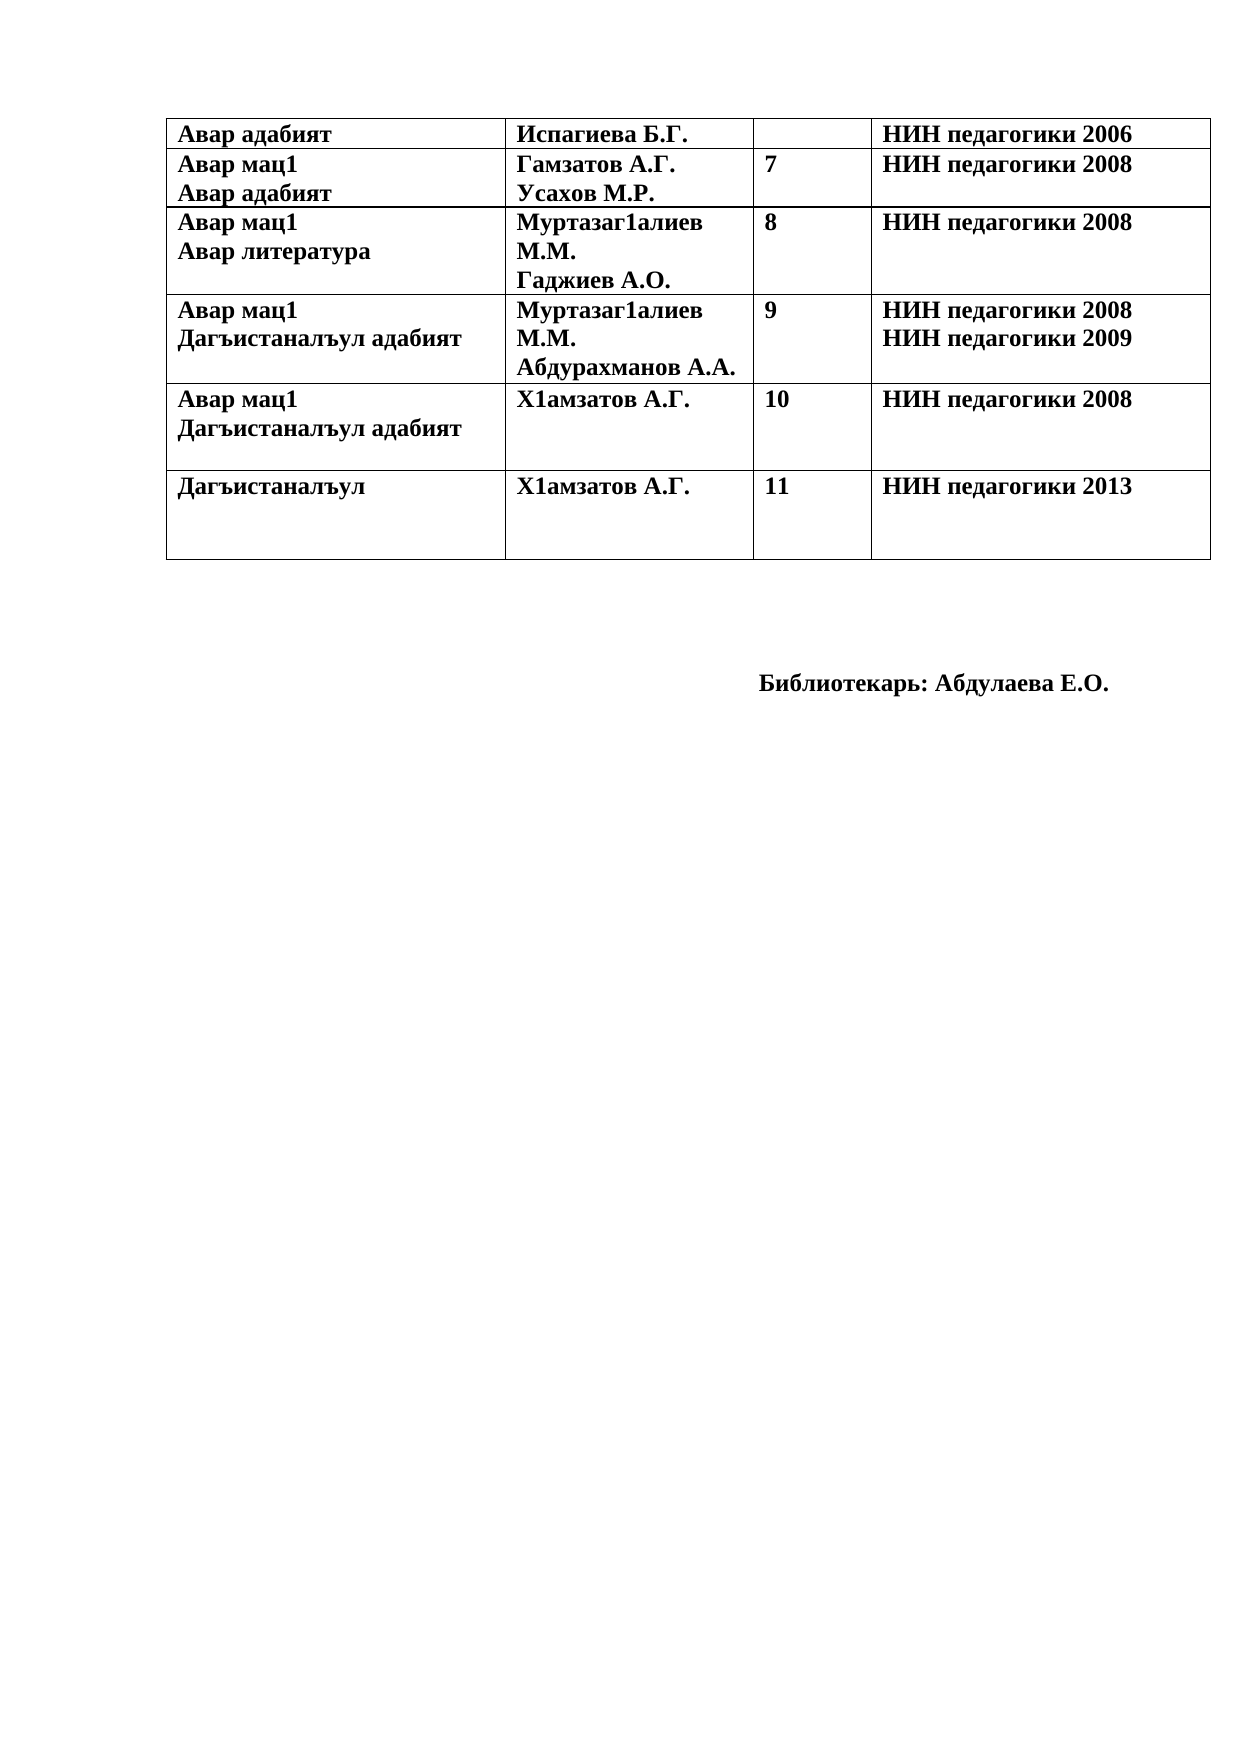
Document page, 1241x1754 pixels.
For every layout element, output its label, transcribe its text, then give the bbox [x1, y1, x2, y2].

table_cell Х1амзатов А.Г. [506, 384, 753, 470]
table_cell НИН педагогики 2008 НИН педагогики 2009 [872, 295, 1210, 383]
table_cell Авар мац1 Дагъистаналъул адабият [167, 384, 505, 470]
table_cell 8 [754, 208, 871, 294]
text Библиотекарь: Абдулаева Е.О. [177, 668, 1152, 697]
table_cell 6 [754, 119, 871, 148]
table_cell Муртазаг1алиев М.М. Абдурахманов А.А. [506, 295, 753, 383]
table_cell Х1амзатов А.Г. [506, 471, 753, 559]
table_cell 11 [754, 471, 871, 559]
table_cell Дагъистаналъул [167, 471, 505, 559]
table_cell НИН педагогики 2008 [872, 149, 1210, 206]
table_cell Авар мац1 Дагъистаналъул адабият [167, 295, 505, 383]
table_cell Гамзатов А.Г. Усахов М.Р. [506, 149, 753, 206]
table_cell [872, 119, 1210, 148]
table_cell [506, 119, 753, 148]
table_cell НИН педагогики 2008 [872, 208, 1210, 294]
table_cell 9 [754, 295, 871, 383]
table_cell Муртазаг1алиев М.М. Гаджиев А.О. [506, 208, 753, 294]
table_cell Авар мац1 Авар литература [167, 208, 505, 294]
table_cell НИН педагогики 2008 [872, 384, 1210, 470]
table_cell Авар мац1 Авар адабият [167, 149, 505, 206]
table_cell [167, 119, 505, 148]
table_cell 10 [754, 384, 871, 470]
table_cell НИН педагогики 2013 [872, 471, 1210, 559]
table_cell 7 [754, 149, 871, 206]
